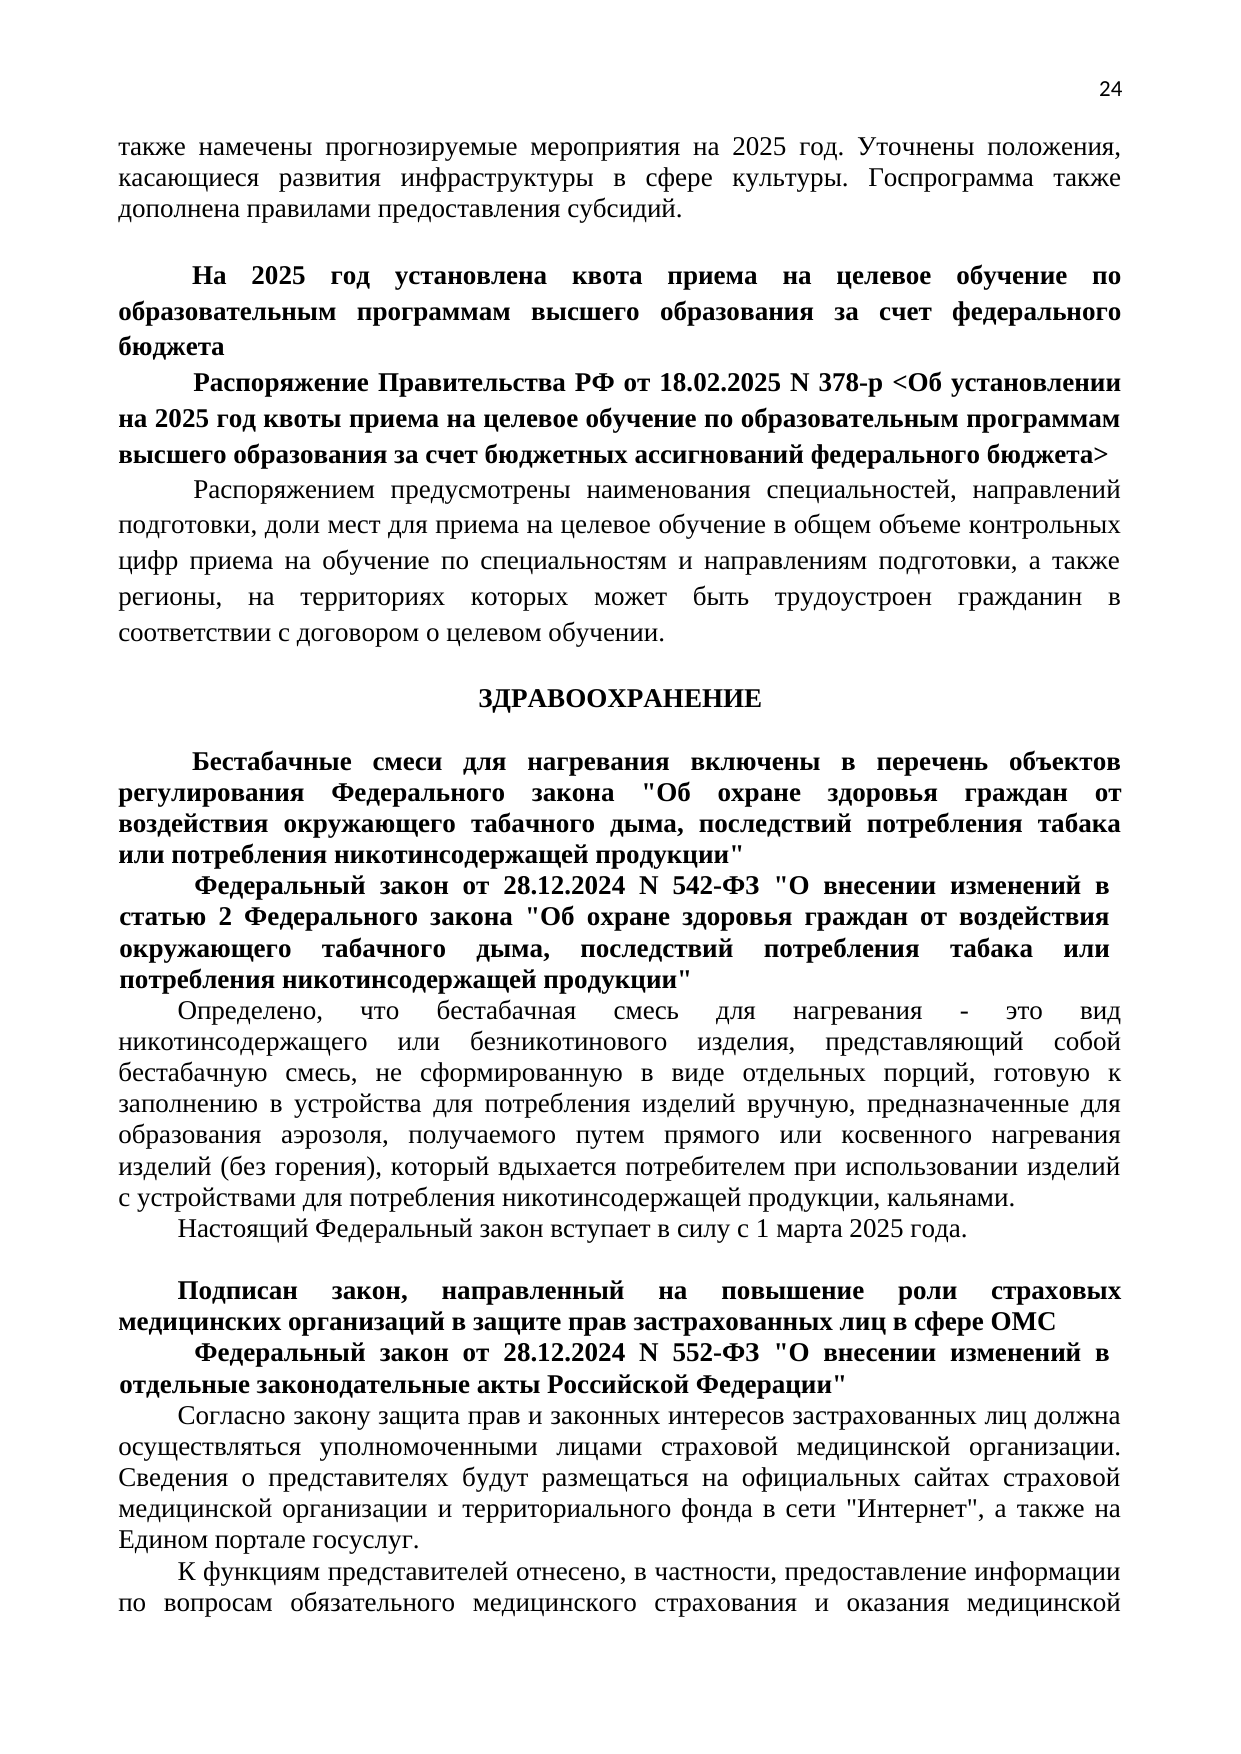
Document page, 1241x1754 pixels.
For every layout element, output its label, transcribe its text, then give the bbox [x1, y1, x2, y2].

text Настоящий Федеральный закон вступает в силу с 1 марта 2025 года. [118, 1212, 1122, 1243]
text Подписан закон, направленный на повышение роли страховых медицинских организаций в защите прав застрахованных лиц в сфере ОМС [118, 1274, 1122, 1337]
table_header Федеральный закон от 28.12.2024 N 542-ФЗ "О внесении изменений в статью 2 Федерального закона "Об охране здоровья граждан от воздействия окружающего табачного дыма, последствий потребления табака или потребления никотинсодержащей продукции" [118, 869, 1112, 994]
text Бестабачные смеси для нагревания включены в перечень объектов регулирования Федерального закона "Об охране здоровья граждан от воздействия окружающего табачного дыма, последствий потребления табака или потребления никотинсодержащей продукции" [118, 745, 1122, 869]
text Согласно закону защита прав и законных интересов застрахованных лиц должна осуществляться уполномоченными лицами страховой медицинской организации. Сведения о представителях будут размещаться на официальных сайтах страховой медицинской организации и территориального фонда в сети "Интернет", а также на Едином портале госуслуг. [118, 1399, 1122, 1554]
text ЗДРАВООХРАНЕНИЕ [118, 682, 1122, 714]
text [118, 130, 1122, 223]
text Распоряжением предусмотрены наименования специальностей, направлений подготовки, доли мест для приема на целевое обучение в общем объеме контрольных цифр приема на обучение по специальностям и направлениям подготовки, а также регионы, на территориях которых может быть трудоустроен гражданин в соответствии с договором о целевом обучении. [118, 473, 1122, 647]
text На 2025 год установлена квота приема на целевое обучение по образовательным программам высшего образования за счет федерального бюджета [118, 259, 1122, 362]
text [118, 1554, 1122, 1617]
table_header Федеральный закон от 28.12.2024 N 552-ФЗ "О внесении изменений в отдельные законодательные акты Российской Федерации" [118, 1337, 1112, 1399]
table_header Распоряжение Правительства РФ от 18.02.2025 N 378-р <Об установлении на 2025 год квоты приема на целевое обучение по образовательным программам высшего образования за счет бюджетных ассигнований федерального бюджета> [118, 366, 1122, 473]
text Определено, что бестабачная смесь для нагревания - это вид никотинсодержащего или безникотинового изделия, представляющий собой бестабачную смесь, не сформированную в виде отдельных порций, готовую к заполнению в устройства для потребления изделий вручную, предназначенные для образования аэрозоля, получаемого путем прямого или косвенного нагревания изделий (без горения), который вдыхается потребителем при использовании изделий с устройствами для потребления никотинсодержащей продукции, кальянами. [118, 994, 1122, 1212]
